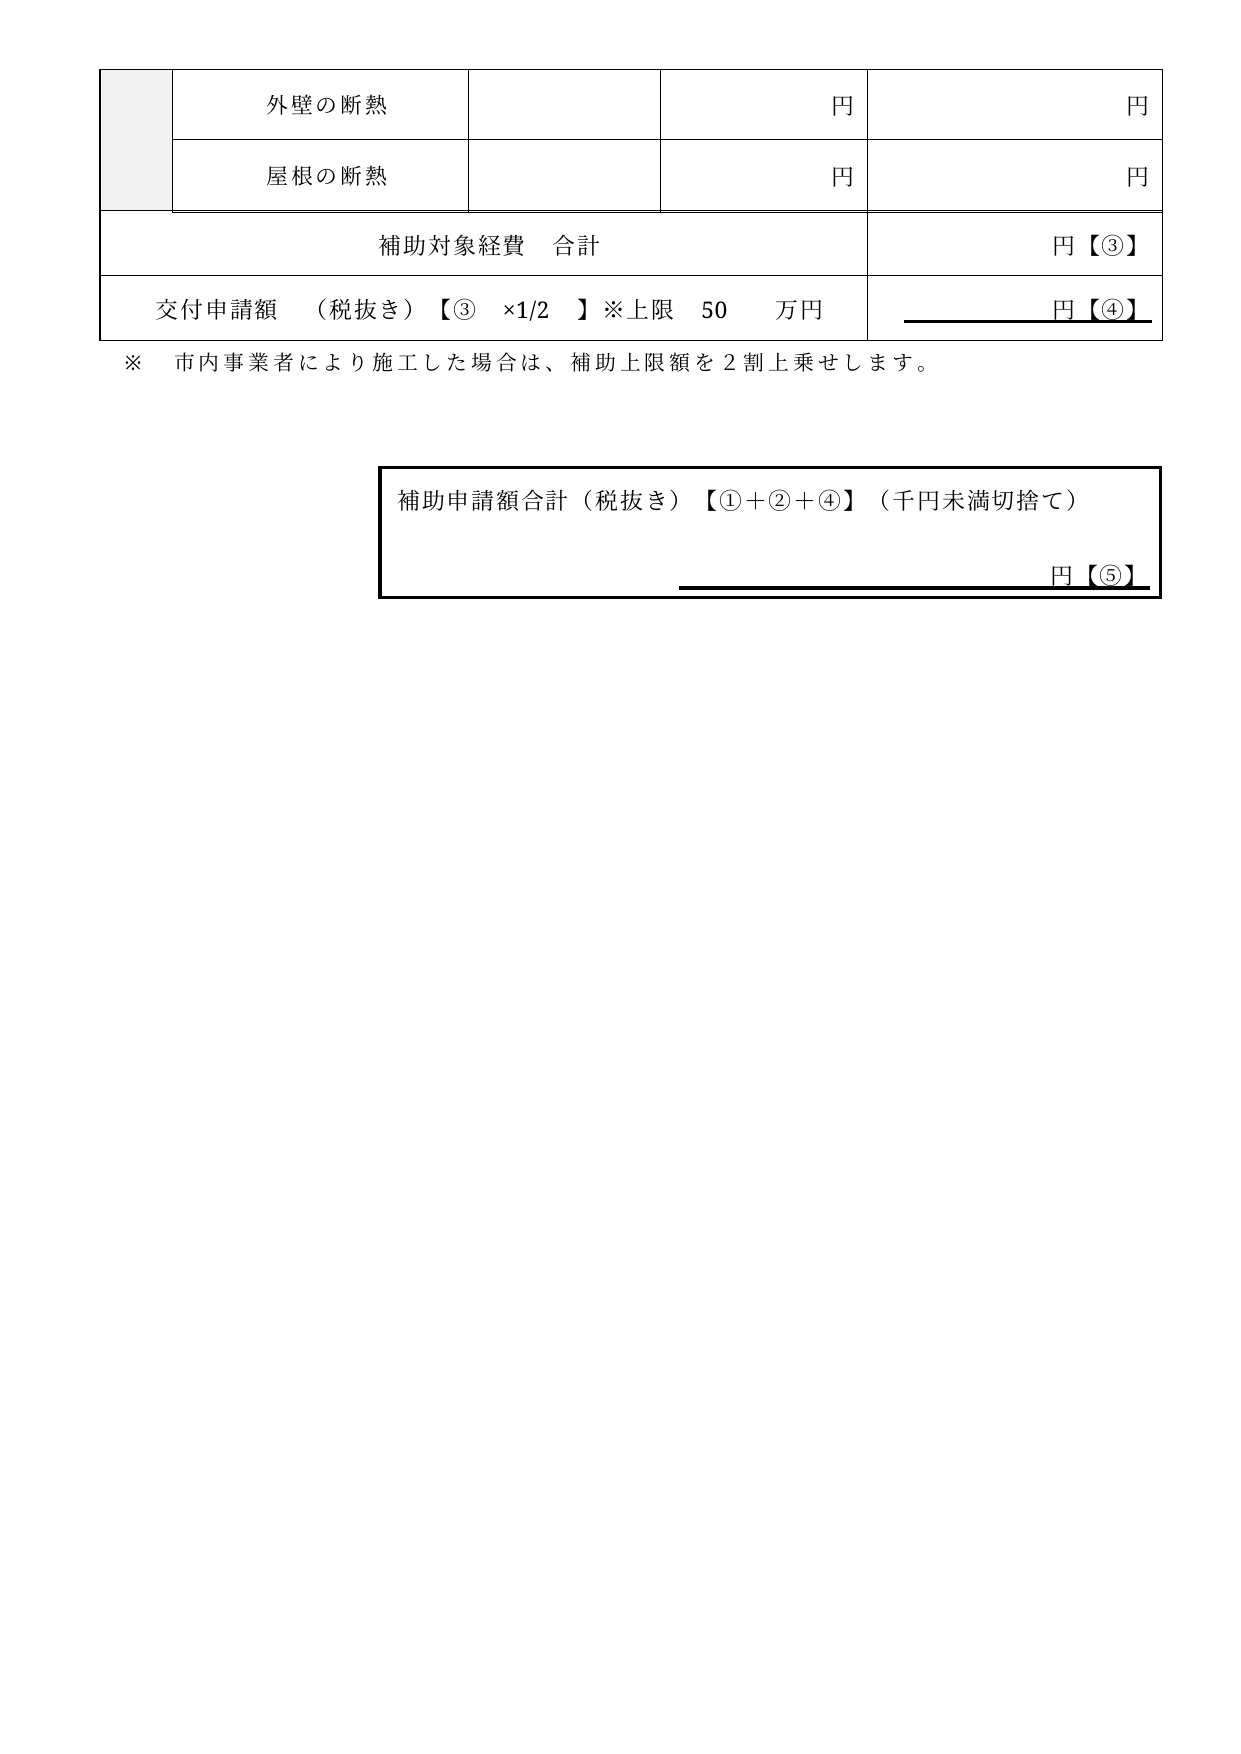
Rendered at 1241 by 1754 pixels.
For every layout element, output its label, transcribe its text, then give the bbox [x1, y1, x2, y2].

text ※市内事業者により施工した場合は、補助上限額を２割上乗せします。 [99, 341, 1141, 383]
table_cell [469, 140, 660, 210]
table_cell 外壁の断熱 [173, 70, 468, 139]
table_cell 補助対象経費 合計 [101, 211, 867, 275]
table_header 補助申請額合計（税抜き）【①＋②＋④】（千円未満切捨て） [382, 469, 1159, 531]
table_cell 円 [661, 70, 867, 139]
table_cell 円 [868, 140, 1162, 210]
table_cell 円【③】 [868, 213, 1162, 275]
table_cell 交付申請額 （税抜き）【③×1/2】※上限50万円 [101, 276, 867, 340]
table_cell 円【④】 [868, 276, 1162, 340]
table_cell [469, 70, 660, 139]
table_cell 円 [868, 70, 1162, 139]
table_cell 円 [661, 140, 867, 210]
table_cell 円【⑤】 [382, 531, 1159, 596]
table_cell 屋根の断熱 [173, 140, 468, 210]
